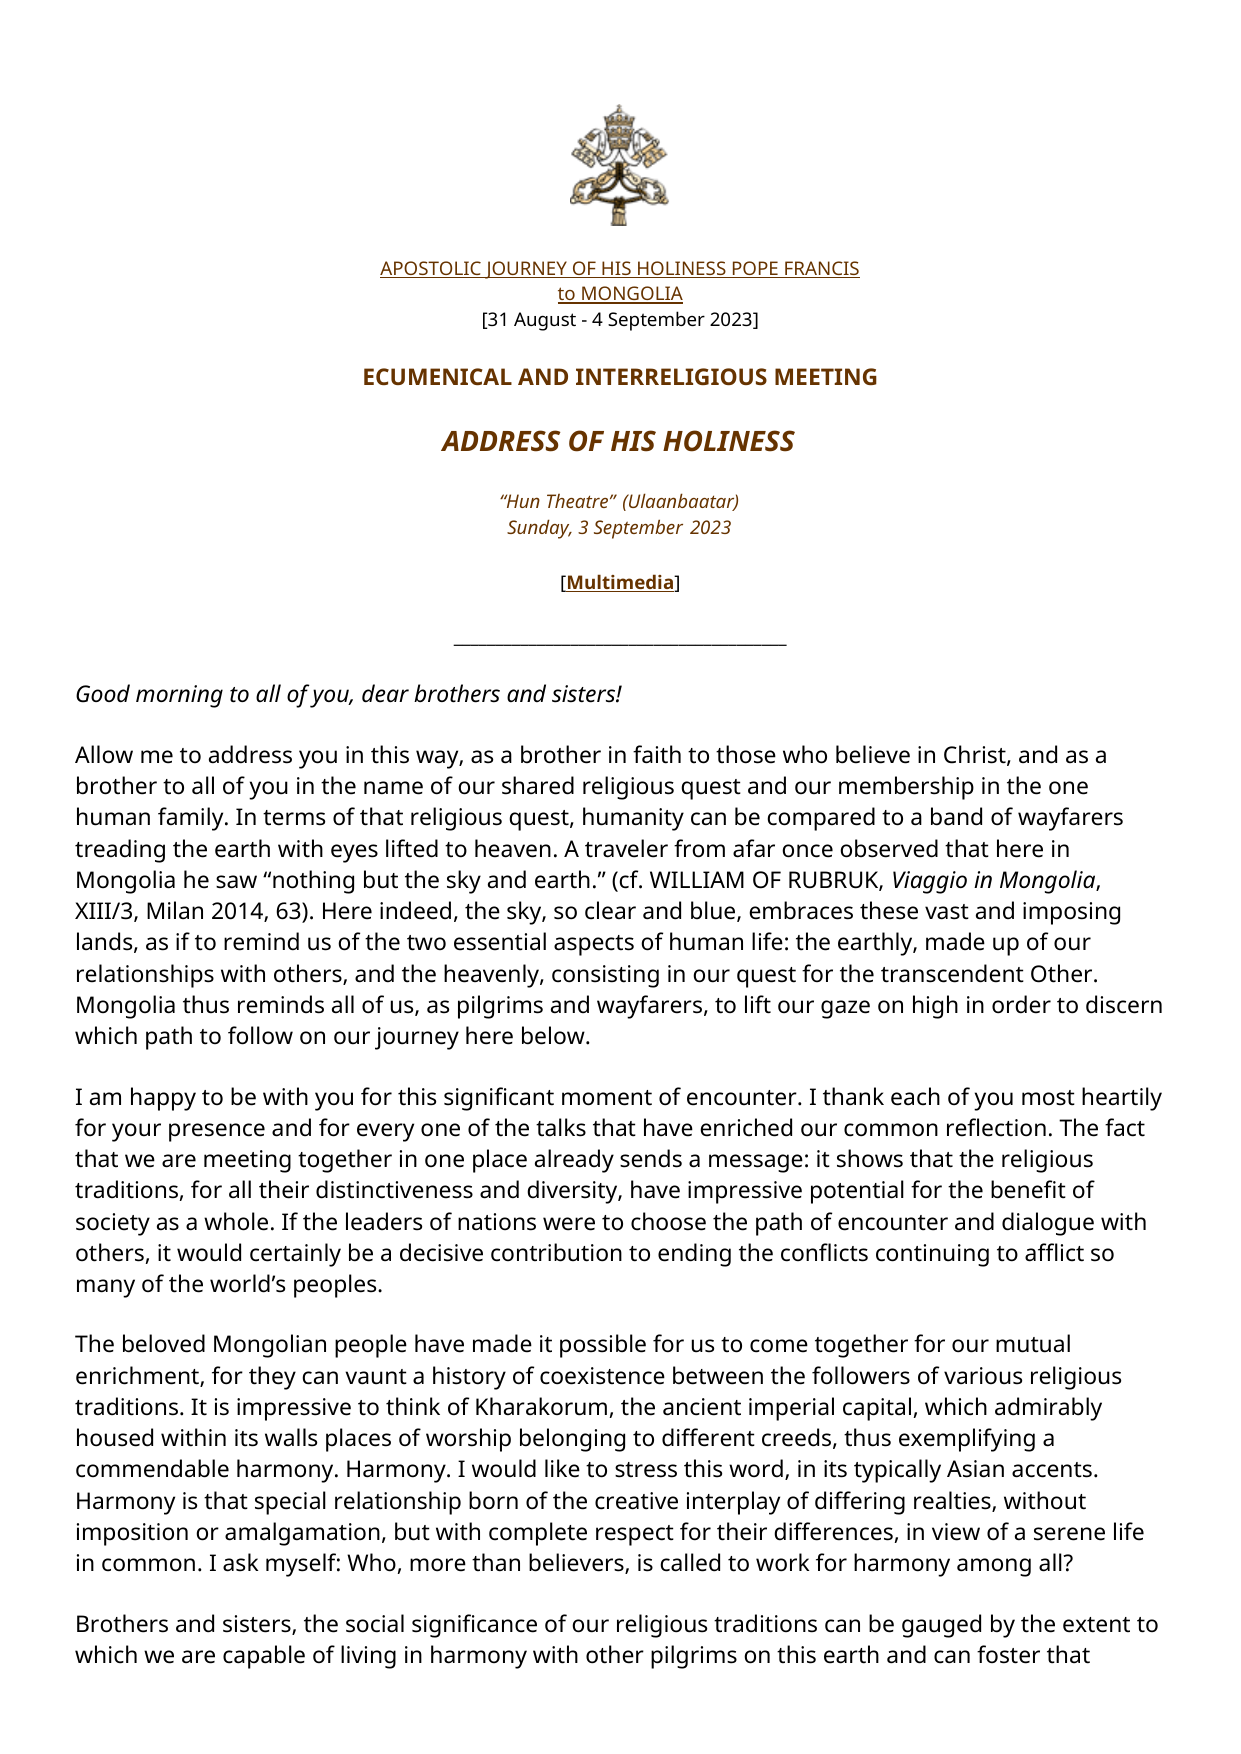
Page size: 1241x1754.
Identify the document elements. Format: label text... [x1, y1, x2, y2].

text ________________________________________ [75, 624, 1165, 649]
text Good morning to all of you, dear brothers and sisters! [75, 678, 1165, 710]
text APOSTOLIC JOURNEY OF HIS HOLINESS POPE FRANCIS to MONGOLIA [31 August - 4 September 2023] [75, 255, 1165, 332]
text I am happy to be with you for this significant moment of encounter. I thank each of you most heartily for your presence and for every one of the talks that have enriched our common reflection. The fact that we are meeting together in one place already sends a message: it shows that the religious traditions, for all their distinctiveness and diversity, have impressive potential for the benefit of society as a whole. If the leaders of nations were to choose the path of encounter and dialogue with others, it would certainly be a decisive contribution to ending the conflicts continuing to afflict so many of the world’s peoples. [75, 1081, 1165, 1299]
text ADDRESS OF HIS HOLINESS [75, 421, 1165, 460]
text ECUMENICAL AND INTERRELIGIOUS MEETING [75, 361, 1165, 392]
picture [570, 104, 670, 226]
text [75, 1608, 1165, 1670]
text The beloved Mongolian people have made it possible for us to come together for our mutual enrichment, for they can vaunt a history of coexistence between the followers of various religious traditions. It is impressive to think of Kharakorum, the ancient imperial capital, which admirably housed within its walls places of worship belonging to different creeds, thus exemplifying a commendable harmony. Harmony. I would like to stress this word, in its typically Asian accents. Harmony is that special relationship born of the creative interplay of differing realties, without imposition or amalgamation, but with complete respect for their differences, in view of a serene life in common. I ask myself: Who, more than believers, is called to work for harmony among all? [75, 1328, 1165, 1578]
text “Hun Theatre” (Ulaanbaatar) Sunday, 3 September 2023 [75, 489, 1165, 540]
text [Multimedia] [75, 569, 1165, 594]
text Allow me to address you in this way, as a brother in faith to those who believe in Christ, and as a brother to all of you in the name of our shared religious quest and our membership in the one human family. In terms of that religious quest, humanity can be compared to a band of wayfarers treading the earth with eyes lifted to heaven. A traveler from afar once observed that here in Mongolia he saw “nothing but the sky and earth.” (cf. WILLIAM OF RUBRUK, Viaggio in Mongolia, XIII/3, Milan 2014, 63). Here indeed, the sky, so clear and blue, embraces these vast and imposing lands, as if to remind us of the two essential aspects of human life: the earthly, made up of our relationships with others, and the heavenly, consisting in our quest for the transcendent Other. Mongolia thus reminds all of us, as pilgrims and wayfarers, to lift our gaze on high in order to discern which path to follow on our journey here below. [75, 739, 1165, 1051]
